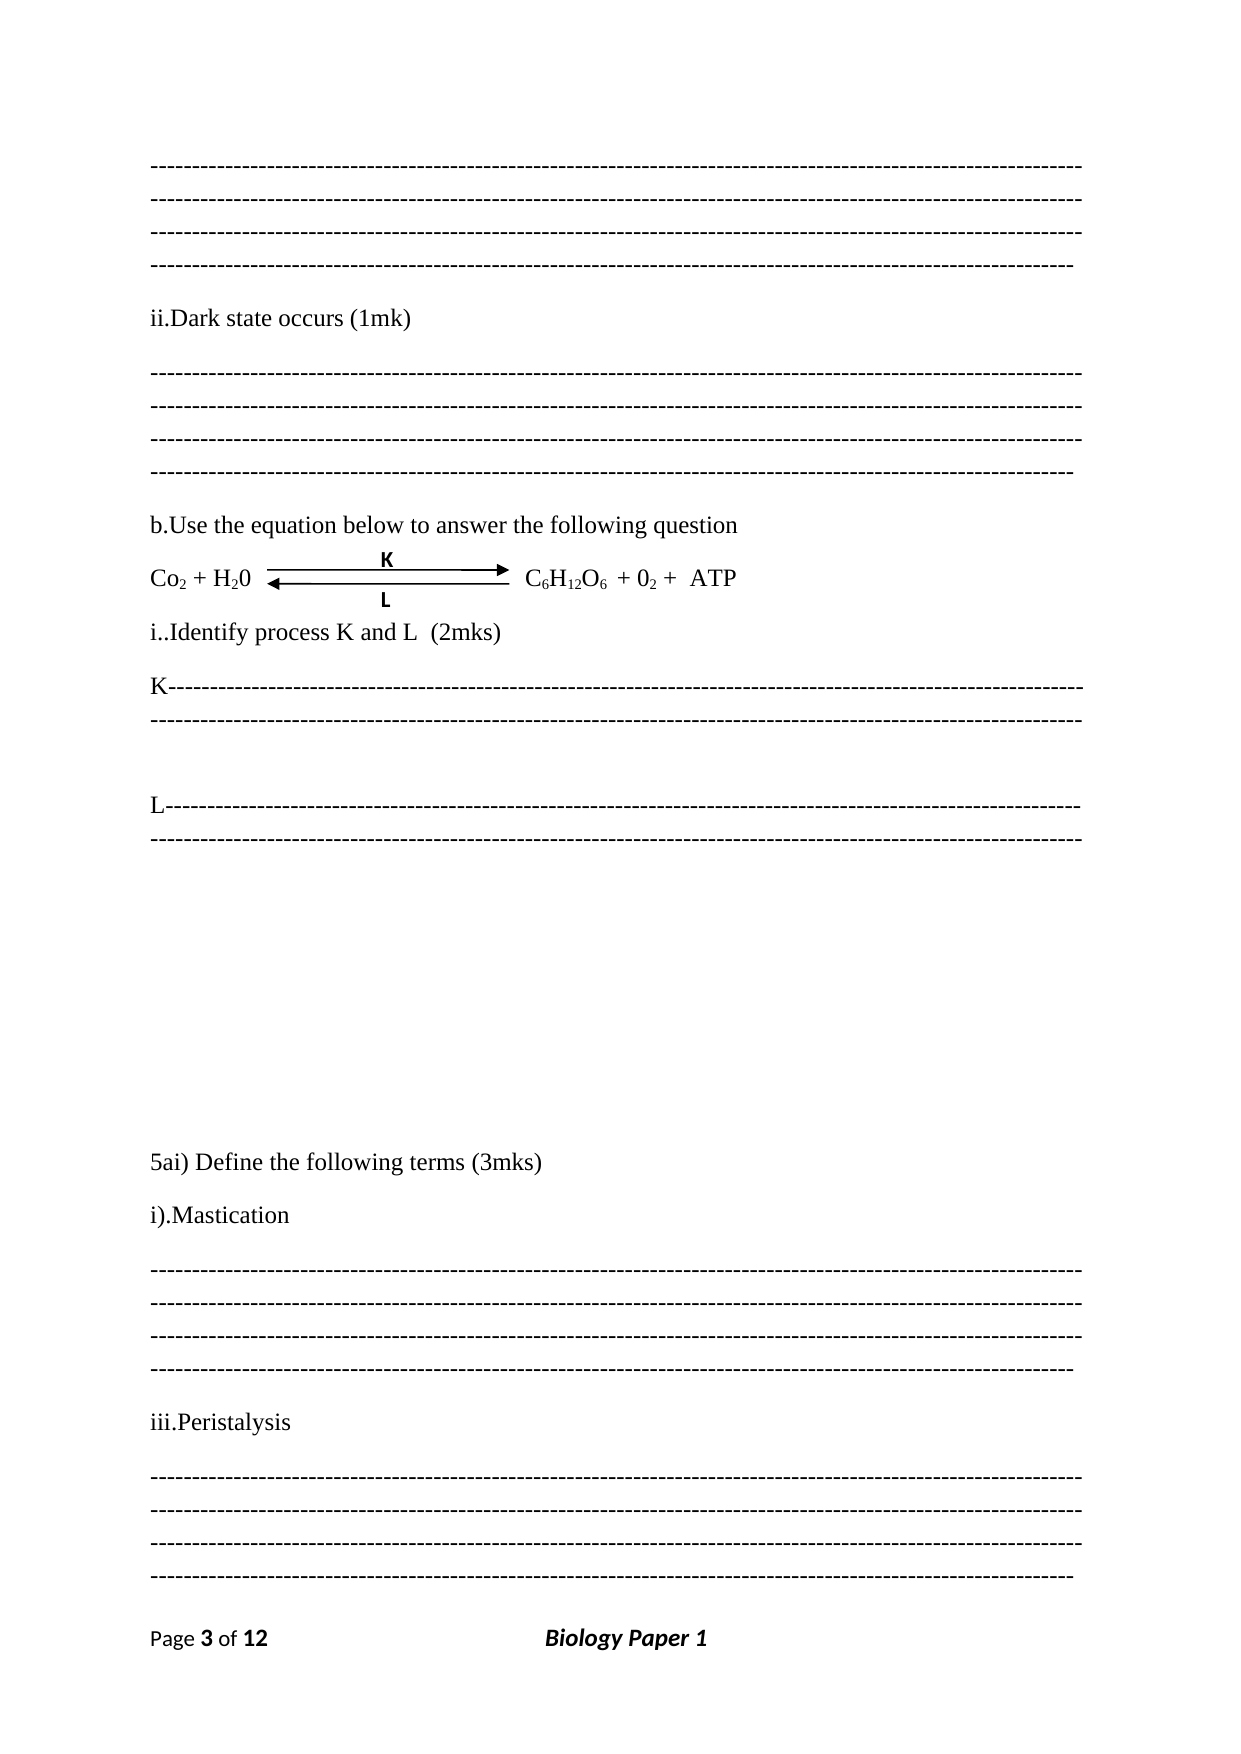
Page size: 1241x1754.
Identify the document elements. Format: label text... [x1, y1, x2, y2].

text i).Mastication [150, 1200, 1090, 1229]
text Co2 + H20 C6H12O6 + 02 + ATP [150, 563, 1090, 592]
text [150, 1461, 1090, 1589]
text ii.Dark state occurs (1mk) [150, 303, 1090, 332]
text L------------------------------------------------------------------------------------------------------------------------------------------------------------------------------------------------------------------------------ [150, 758, 1090, 852]
text 5ai) Define the following terms (3mks) [150, 1147, 1090, 1175]
text b.Use the equation below to answer the following question [150, 510, 1090, 538]
text i..Identify process K and L (2mks) [150, 617, 1090, 646]
text K------------------------------------------------------------------------------------------------------------------------------------------------------------------------------------------------------------------------------ [150, 671, 1090, 733]
text iii.Peristalysis [150, 1407, 1090, 1436]
